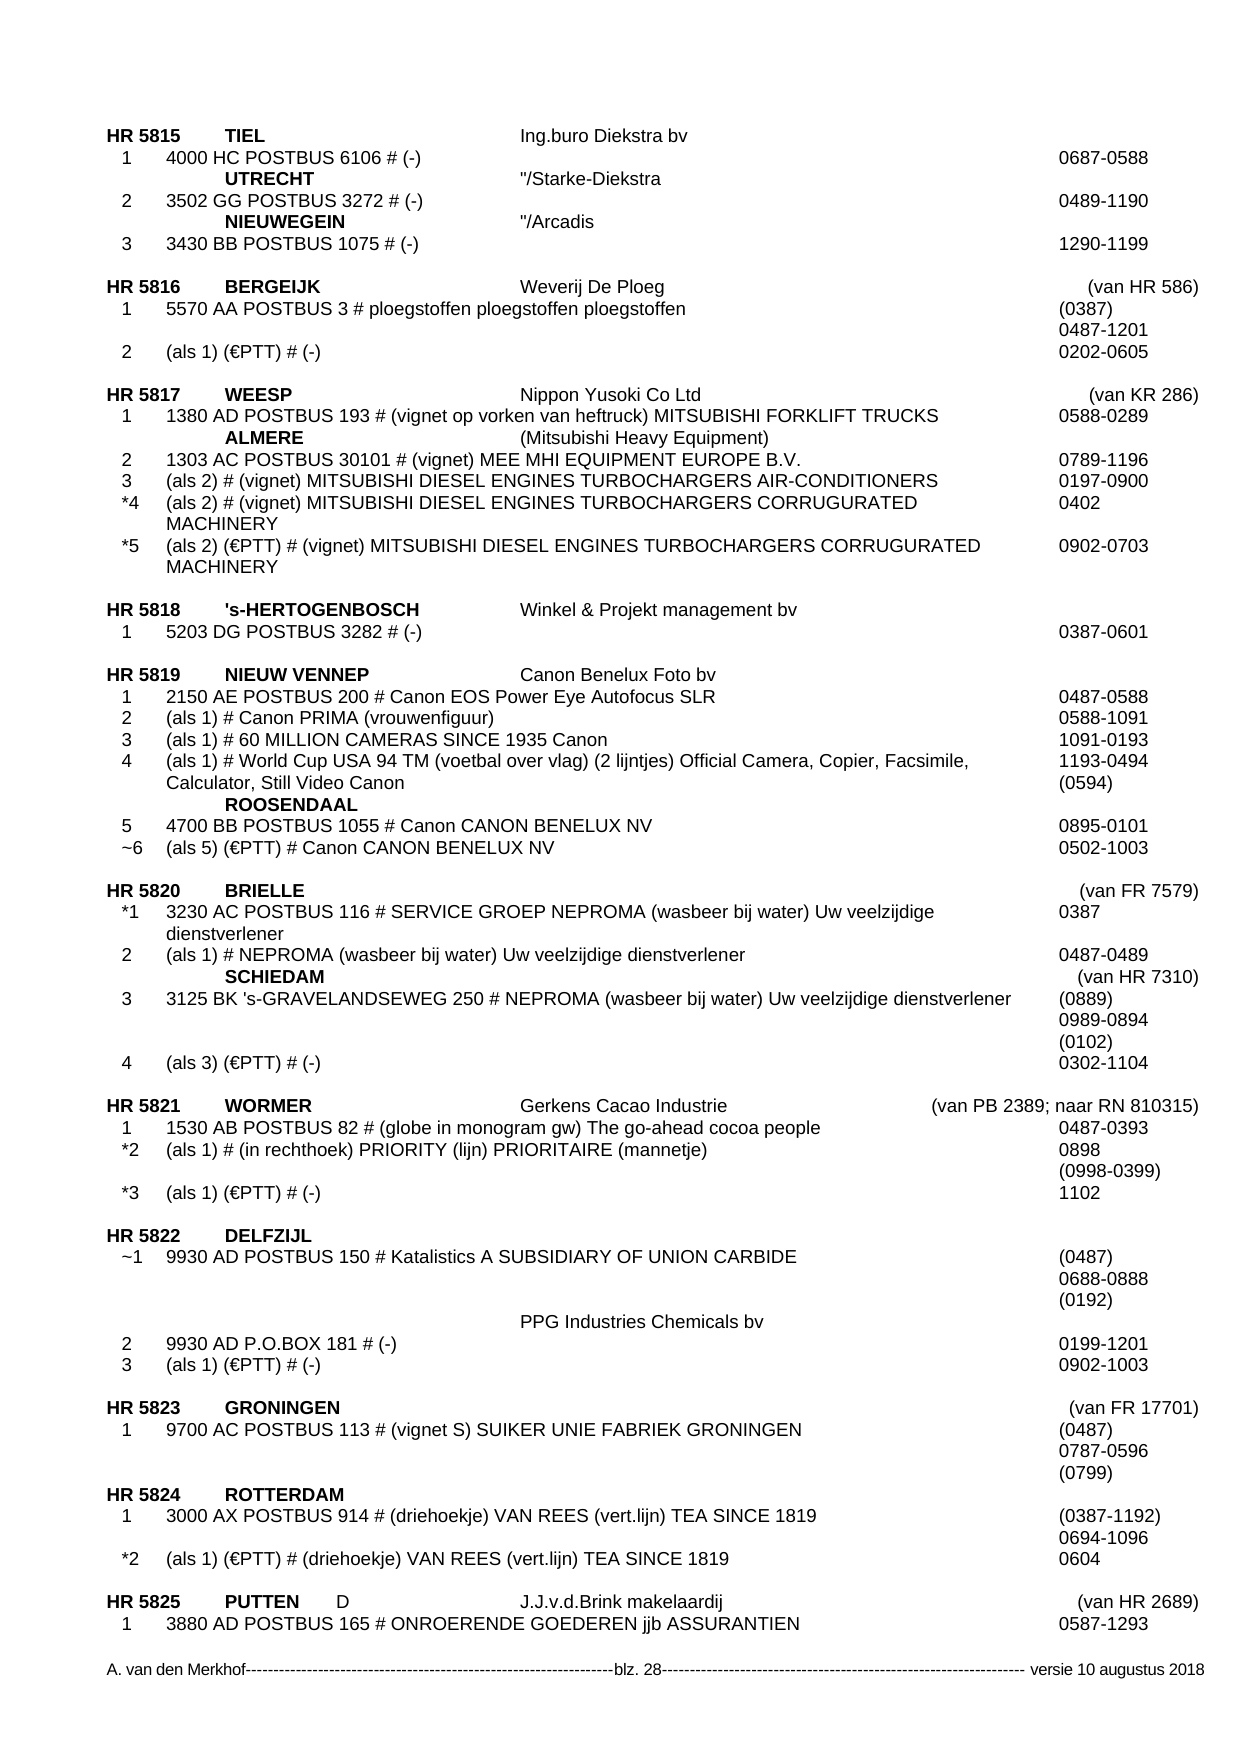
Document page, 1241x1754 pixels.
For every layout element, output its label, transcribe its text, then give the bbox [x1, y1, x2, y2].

text HR 5823 GRONINGEN (van FR 17701) [106, 1397, 1163, 1419]
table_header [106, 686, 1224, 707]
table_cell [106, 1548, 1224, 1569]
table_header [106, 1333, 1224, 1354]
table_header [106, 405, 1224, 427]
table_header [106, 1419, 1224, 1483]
text HR 5815 TIEL Ing.buro Diekstra bv [106, 125, 1163, 146]
text HR 5816 BERGEIJK Weverij De Ploeg (van HR 586) [106, 276, 1163, 297]
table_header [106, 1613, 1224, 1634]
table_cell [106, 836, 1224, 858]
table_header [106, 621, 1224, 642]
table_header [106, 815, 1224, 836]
text HR 5819 NIEUW VENNEP Canon Benelux Foto bv [106, 664, 1163, 686]
text HR 5817 WEESP Nippon Yusoki Co Ltd (van KR 286) [106, 384, 1163, 405]
text HR 5822 DELFZIJL [106, 1224, 1163, 1246]
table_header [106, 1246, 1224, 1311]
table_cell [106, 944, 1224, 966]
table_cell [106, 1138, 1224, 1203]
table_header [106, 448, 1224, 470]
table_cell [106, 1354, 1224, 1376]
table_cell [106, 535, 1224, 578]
text NIEUWEGEIN "/Arcadis [106, 211, 1163, 233]
text ROOSENDAAL [106, 793, 1163, 815]
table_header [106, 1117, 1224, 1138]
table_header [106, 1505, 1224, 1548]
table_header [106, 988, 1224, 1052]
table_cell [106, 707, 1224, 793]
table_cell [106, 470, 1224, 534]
text HR 5820 BRIELLE (van FR 7579) [106, 879, 1163, 901]
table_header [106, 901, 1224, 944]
text HR 5824 ROTTERDAM [106, 1483, 1163, 1505]
text HR 5821 WORMER Gerkens Cacao Industrie (van PB 2389; naar RN 810315) [106, 1095, 1163, 1117]
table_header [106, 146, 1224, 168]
text HR 5825 PUTTEN D J.J.v.d.Brink makelaardij (van HR 2689) [106, 1591, 1163, 1613]
text UTRECHT "/Starke-Diekstra [106, 168, 1163, 189]
text PPG Industries Chemicals bv [106, 1311, 1163, 1332]
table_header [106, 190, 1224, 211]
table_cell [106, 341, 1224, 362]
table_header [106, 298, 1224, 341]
text ALMERE (Mitsubishi Heavy Equipment) [106, 427, 1163, 448]
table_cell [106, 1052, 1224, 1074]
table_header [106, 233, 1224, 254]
text SCHIEDAM (van HR 7310) [106, 966, 1163, 987]
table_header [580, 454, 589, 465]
text HR 5818 's-HERTOGENBOSCH Winkel & Projekt management bv [106, 599, 1163, 621]
